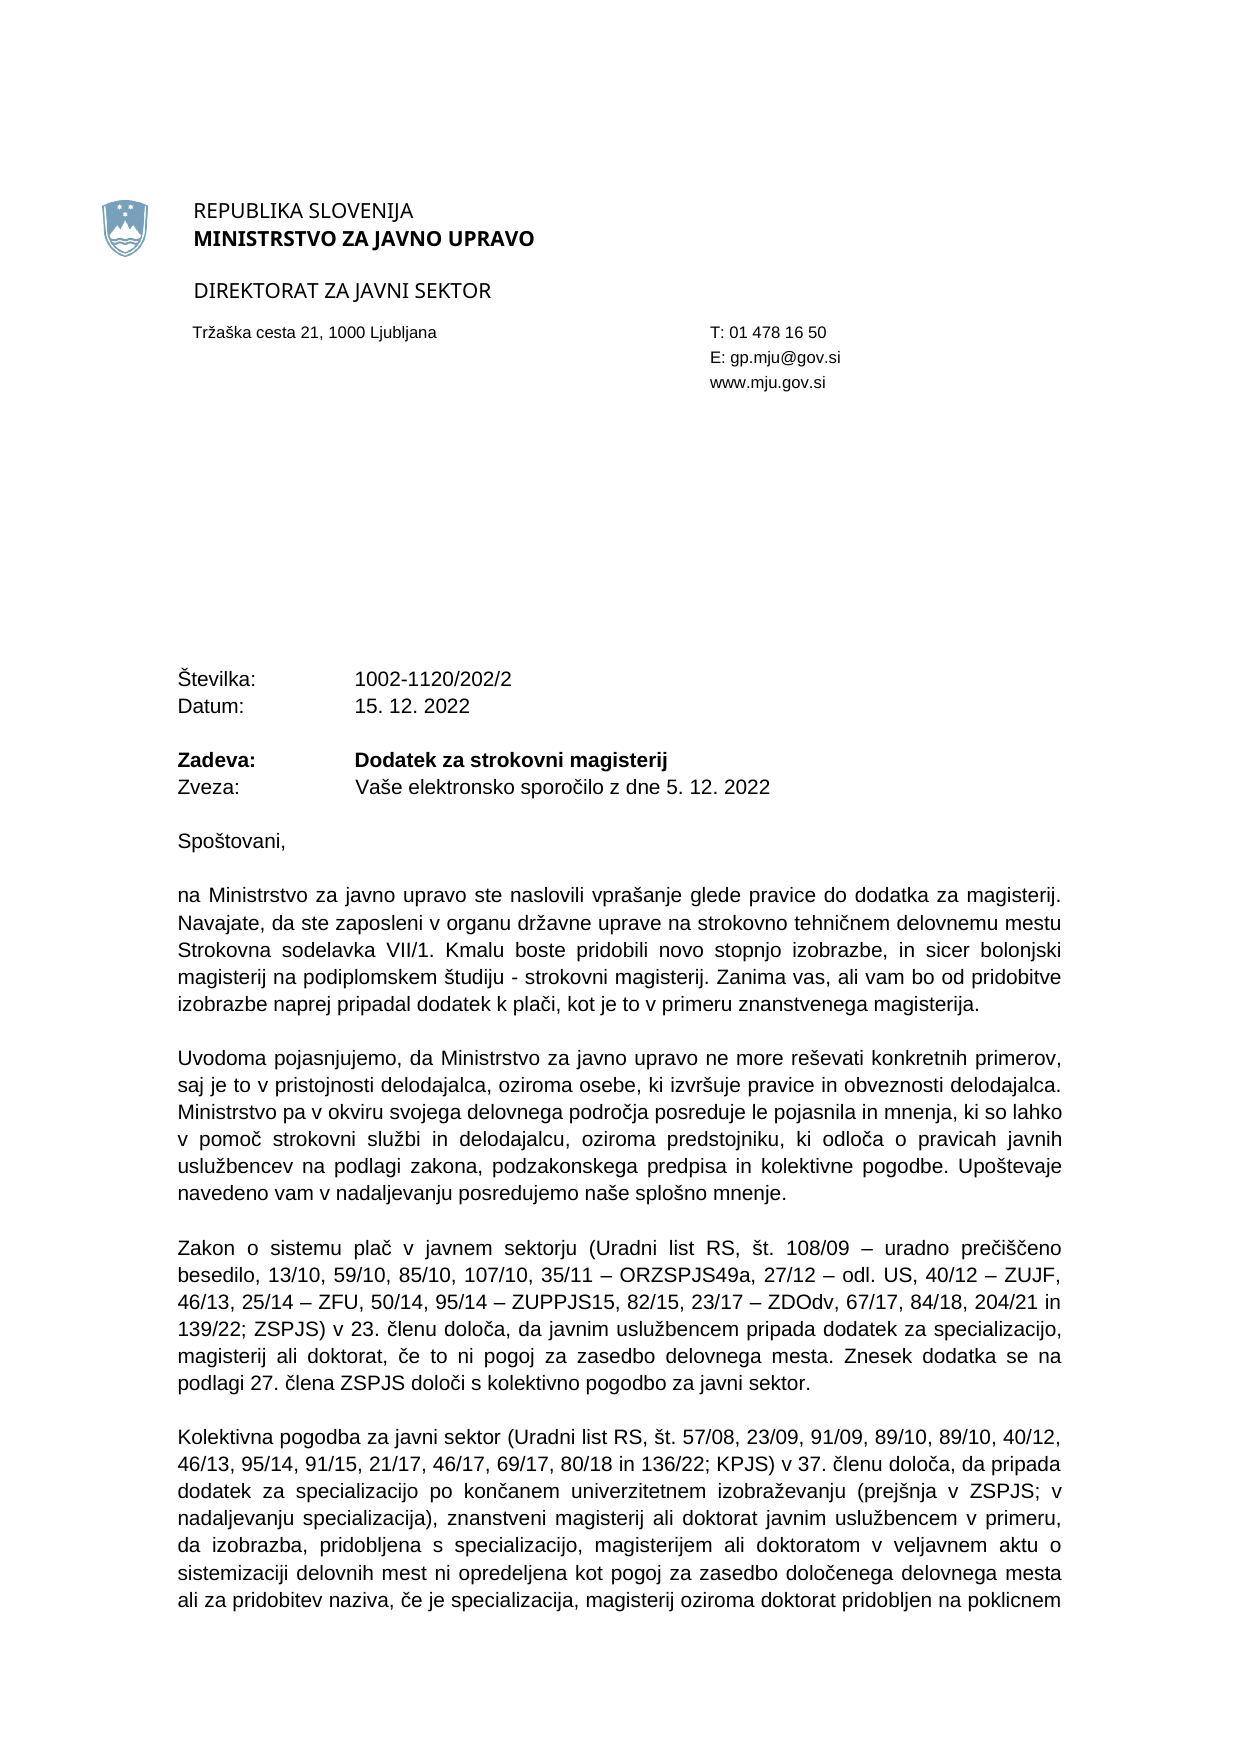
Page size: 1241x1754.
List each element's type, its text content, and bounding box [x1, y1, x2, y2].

text Številka: 1002-1120/202/2 [177, 664, 1063, 692]
picture [102, 201, 149, 259]
text Zakon o sistemu plač v javnem sektorju (Uradni list RS, št. 108/09 – uradno prečiščeno besedilo, 13/10, 59/10, 85/10, 107/10, 35/11 – ORZSPJS49a, 27/12 – odl. US, 40/12 – ZUJF, 46/13, 25/14 – ZFU, 50/14, 95/14 – ZUPPJS15, 82/15, 23/17 – ZDOdv, 67/17, 84/18, 204/21 in 139/22; ZSPJS) v 23. členu določa, da javnim uslužbencem pripada dodatek za specializacijo, magisterij ali doktorat, če to ni pogoj za zasedbo delovnega mesta. Znesek dodatka se na podlagi 27. člena ZSPJS določi s kolektivno pogodbo za javni sektor. [177, 1233, 1063, 1396]
text na Ministrstvo za javno upravo ste naslovili vprašanje glede pravice do dodatka za magisterij. Navajate, da ste zaposleni v organu državne uprave na strokovno tehničnem delovnemu mestu Strokovna sodelavka VII/1. Kmalu boste pridobili novo stopnjo izobrazbe, in sicer bolonjski magisterij na podiplomskem študiju - strokovni magisterij. Zanima vas, ali vam bo od pridobitve izobrazbe naprej pripadal dodatek k plači, kot je to v primeru znanstvenega magisterija. [177, 881, 1063, 1017]
text Zveza: Vaše elektronsko sporočilo z dne 5. 12. 2022 [177, 773, 1063, 800]
text Uvodoma pojasnjujemo, da Ministrstvo za javno upravo ne more reševati konkretnih primerov, saj je to v pristojnosti delodajalca, oziroma osebe, ki izvršuje pravice in obveznosti delodajalca. Ministrstvo pa v okviru svojega delovnega področja posreduje le pojasnila in mnenja, ki so lahko v pomoč strokovni službi in delodajalcu, oziroma predstojniku, ki odloča o pravicah javnih uslužbencev na podlagi zakona, podzakonskega predpisa in kolektivne pogodbe. Upoštevaje navedeno vam v nadaljevanju posredujemo naše splošno mnenje. [177, 1044, 1063, 1206]
text Spoštovani, [177, 827, 1063, 854]
text Datum: 15. 12. 2022 [177, 692, 1063, 719]
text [177, 1423, 1063, 1612]
text Zadeva: Dodatek za strokovni magisterij [177, 746, 1063, 773]
